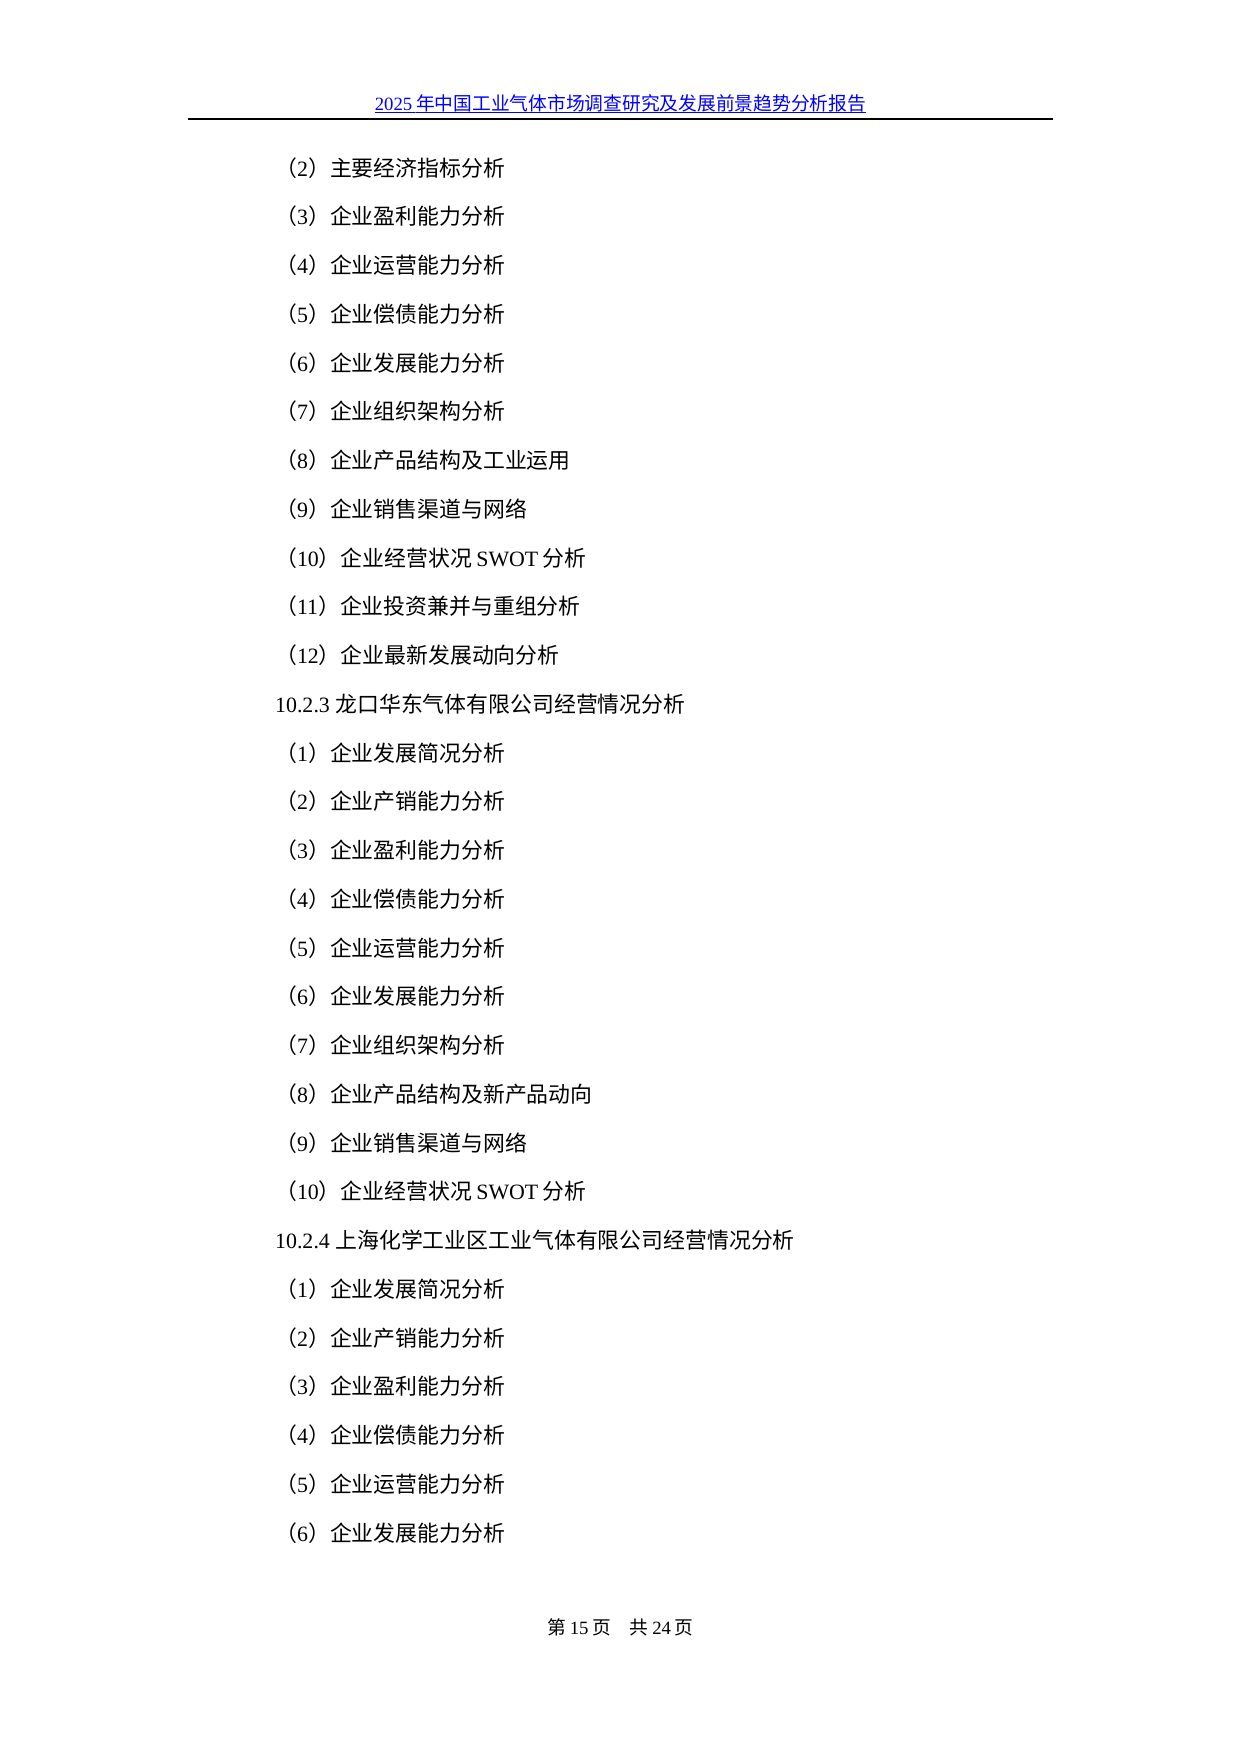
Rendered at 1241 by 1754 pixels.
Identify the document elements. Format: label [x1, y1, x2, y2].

text [187, 150, 1053, 1548]
